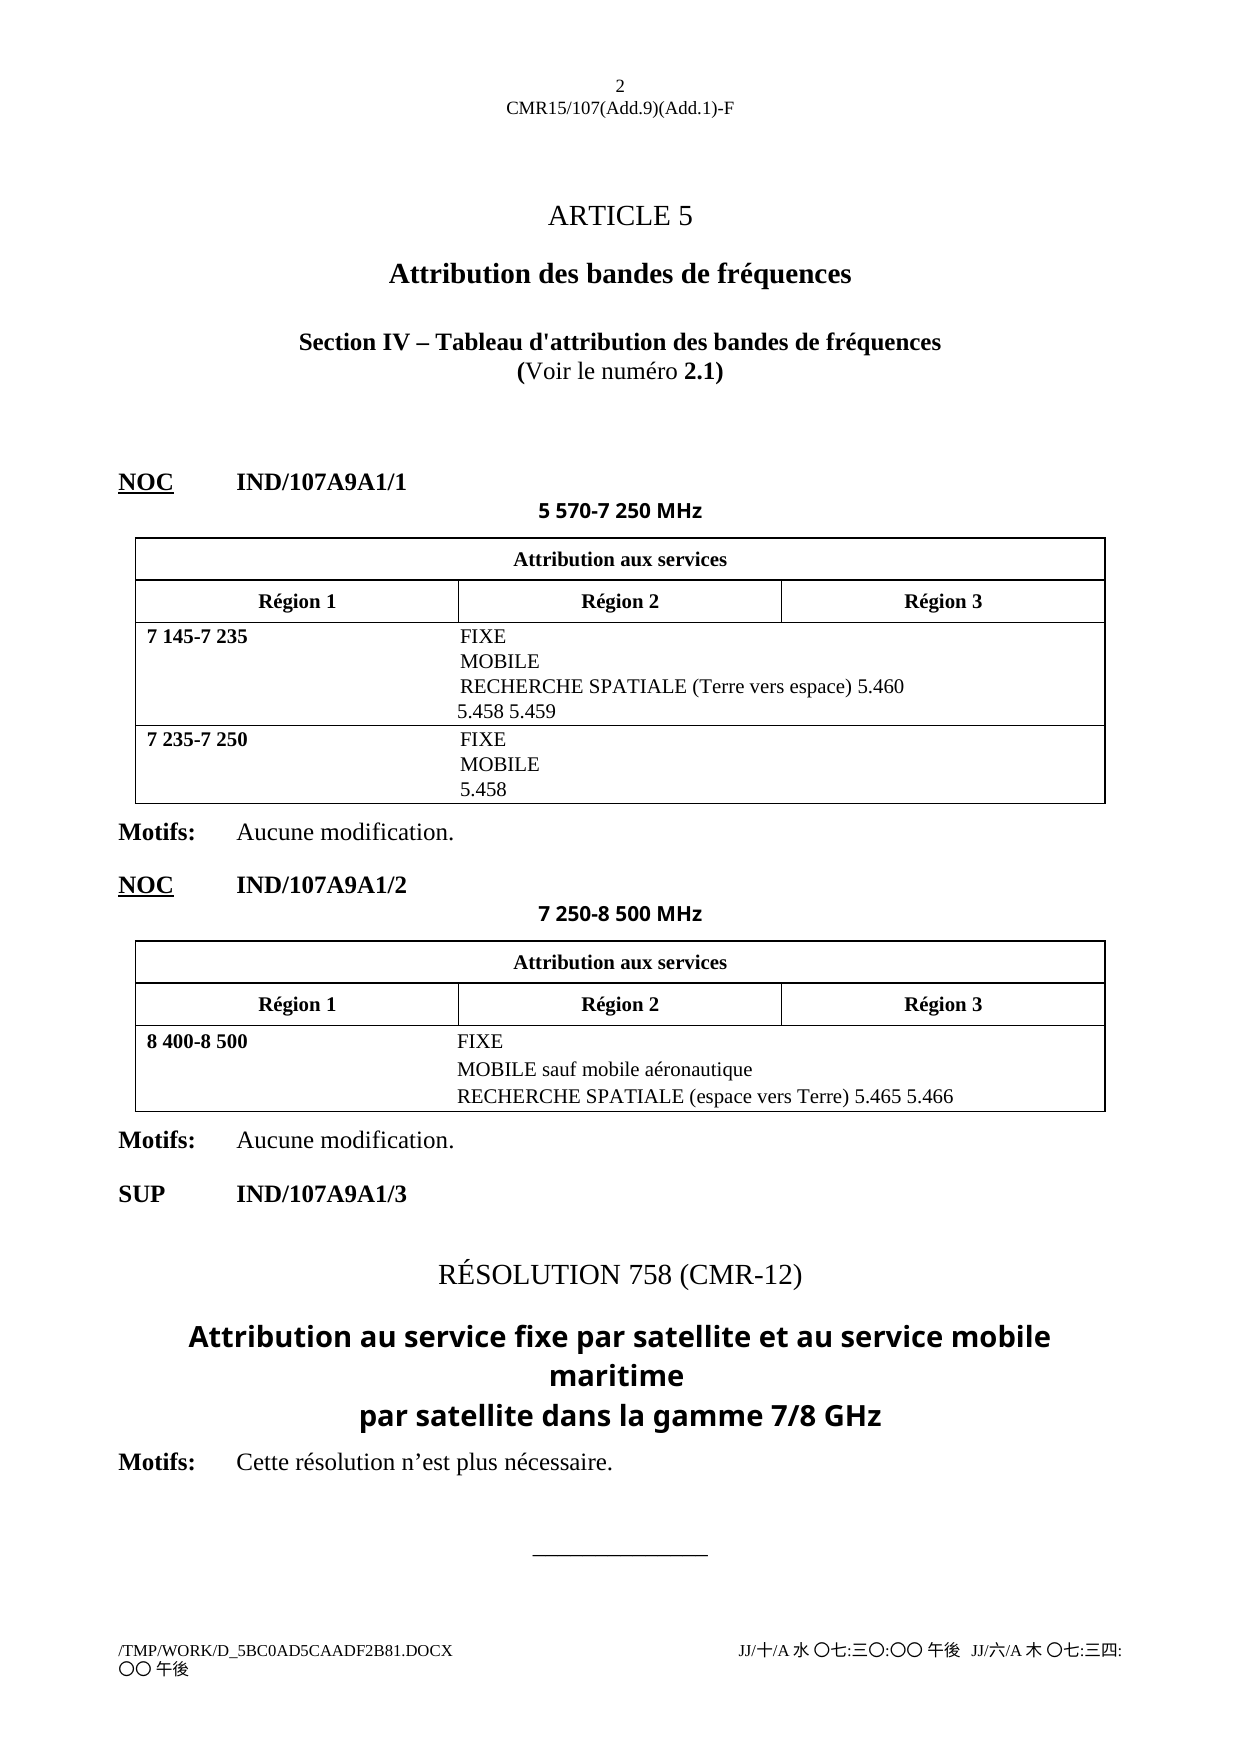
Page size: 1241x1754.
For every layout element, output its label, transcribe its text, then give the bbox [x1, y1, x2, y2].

table_cell Région 2 [459, 581, 781, 622]
text Section IV – Tableau d'attribution des bandes de fréquences (Voir le numéro 2.1) [118, 327, 1122, 442]
table_cell Région 3 [782, 581, 1104, 622]
text SUP IND/107A9A1/3 [118, 1179, 1122, 1207]
table_header Attribution aux services [136, 539, 1104, 579]
text Motifs: Aucune modification. [118, 817, 1122, 845]
title Attribution des bandes de fréquences [118, 256, 1122, 290]
table_cell 8 400-8 500 FIXE MOBILE sauf mobile aéronautique RECHERCHE SPATIALE (espace vers Terre) 5.465 5.466 [136, 1026, 1104, 1111]
table_cell 7 235-7 250 FIXE MOBILE 5.458 [136, 726, 1104, 802]
text Motifs: Aucune modification. [118, 1125, 1122, 1154]
table_cell 7 145-7 235 FIXE MOBILE RECHERCHE SPATIALE (Terre vers espace) 5.460 5.458 5.459 [136, 623, 1104, 724]
table_cell Région 3 [782, 984, 1104, 1024]
title 5 570-7 250 MHz [118, 496, 1122, 524]
table_cell Région 1 [136, 984, 458, 1024]
text Motifs: Cette résolution n’est plus nécessaire. [118, 1447, 1122, 1476]
table_cell Région 2 [459, 984, 781, 1024]
text NOC IND/107A9A1/2 [118, 870, 1122, 899]
text NOC IND/107A9A1/1 [118, 467, 1122, 496]
text ______________ [118, 1530, 1122, 1559]
title 7 250-8 500 MHz [118, 899, 1122, 927]
table_header Attribution aux services [136, 942, 1104, 982]
text RÉSOLUTION 758 (CMR-12) [118, 1257, 1122, 1291]
title Attribution au service fixe par satellite et au service mobile maritime par satellite dans la gamme 7/8 GHz [118, 1316, 1122, 1435]
table_cell Région 1 [136, 581, 458, 622]
text ARTICLE 5 [118, 198, 1122, 231]
